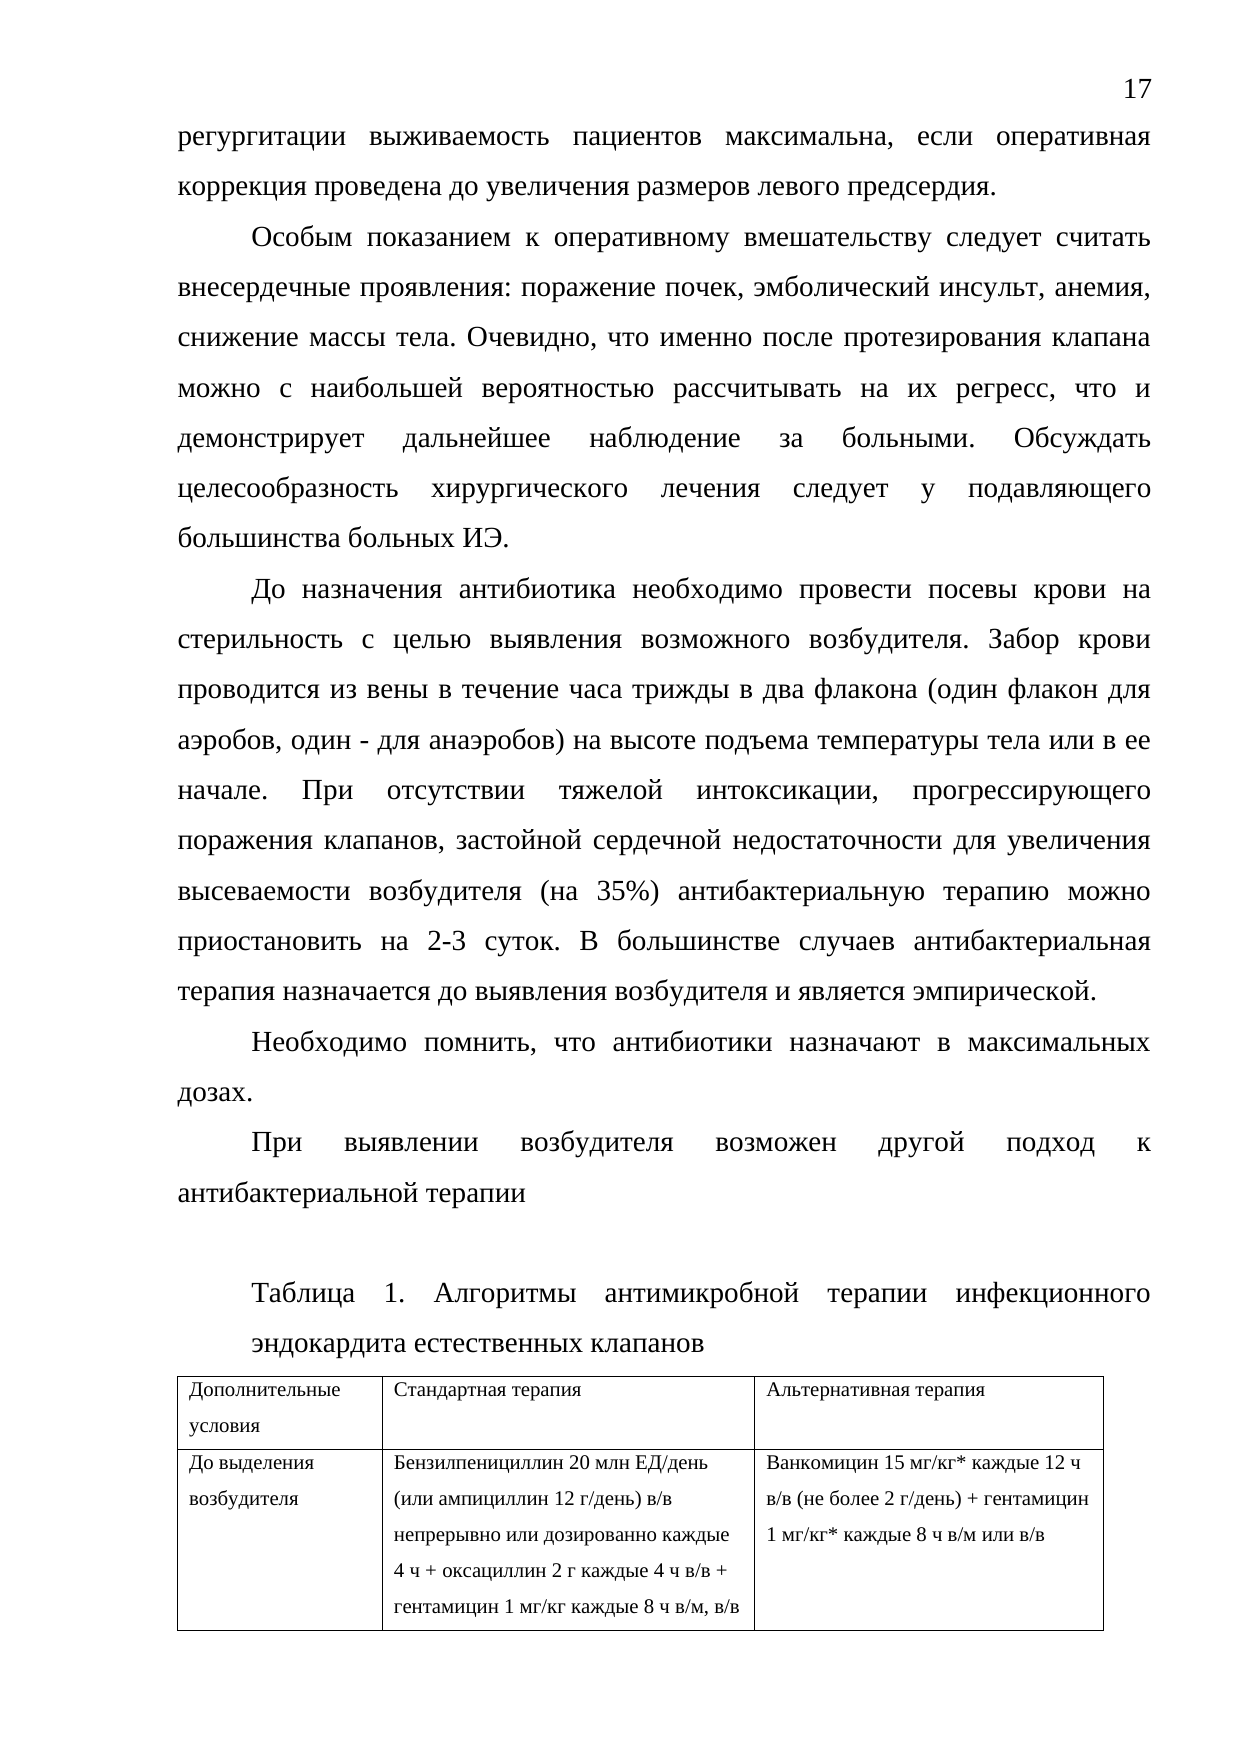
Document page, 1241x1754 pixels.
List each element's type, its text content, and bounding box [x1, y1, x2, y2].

text Необходимо помнить, что антибиотики назначают в максимальных дозах. [177, 1024, 1152, 1108]
table_cell До выделения возбудителя [178, 1450, 382, 1630]
table_cell Ванкомицин 15 мг/кг* каждые 12 ч в/в (не более 2 г/день) + гентамицин 1 мг/кг* каждые 8 ч в/м или в/в [755, 1450, 1103, 1630]
text Особым показанием к оперативному вмешательству следует считать внесердечные проявления: поражение почек, эмболический инсульт, анемия, снижение массы тела. Очевидно, что именно после протезирования клапана можно с наибольшей вероятностью рассчитывать на их регресс, что и демонстрирует дальнейшее наблюдение за больными. Обсуждать целесообразность хирургического лечения следует у подавляющего большинства больных ИЭ. [177, 219, 1152, 554]
text Таблица 1. Алгоритмы антимикробной терапии инфекционного эндокардита естественных клапанов [251, 1275, 1152, 1359]
text При выявлении возбудителя возможен другой подход к антибактериальной терапии [177, 1124, 1152, 1208]
table_header Дополнительные условия [178, 1377, 382, 1449]
table_cell Бензилпенициллин 20 млн ЕД/день (или ампициллин 12 г/день) в/в непрерывно или дозированно каждые 4 ч + оксациллин каждые 4 ч в/в + гентамицин 1 мг/кг каждые 8 ч в/м, в/в [383, 1450, 754, 1630]
table_header Стандартная терапия [383, 1377, 754, 1449]
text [177, 118, 1152, 202]
text До назначения антибиотика необходимо провести посевы крови на стерильность с целью выявления возможного возбудителя. Забор крови проводится из вены в течение часа трижды в два флакона (один флакон для аэробов, один - для анаэробов) на высоте подъема температуры тела или в ее начале. При отсутствии тяжелой интоксикации, прогрессирующего поражения клапанов, застойной сердечной недостаточности для увеличения высеваемости возбудителя (на 35%) антибактериальную терапию можно приостановить на 2-3 суток. В большинстве случаев антибактериальная терапия назначается до выявления возбудителя и является эмпирической. [177, 571, 1152, 1007]
table_header Альтернативная терапия [755, 1377, 1103, 1449]
